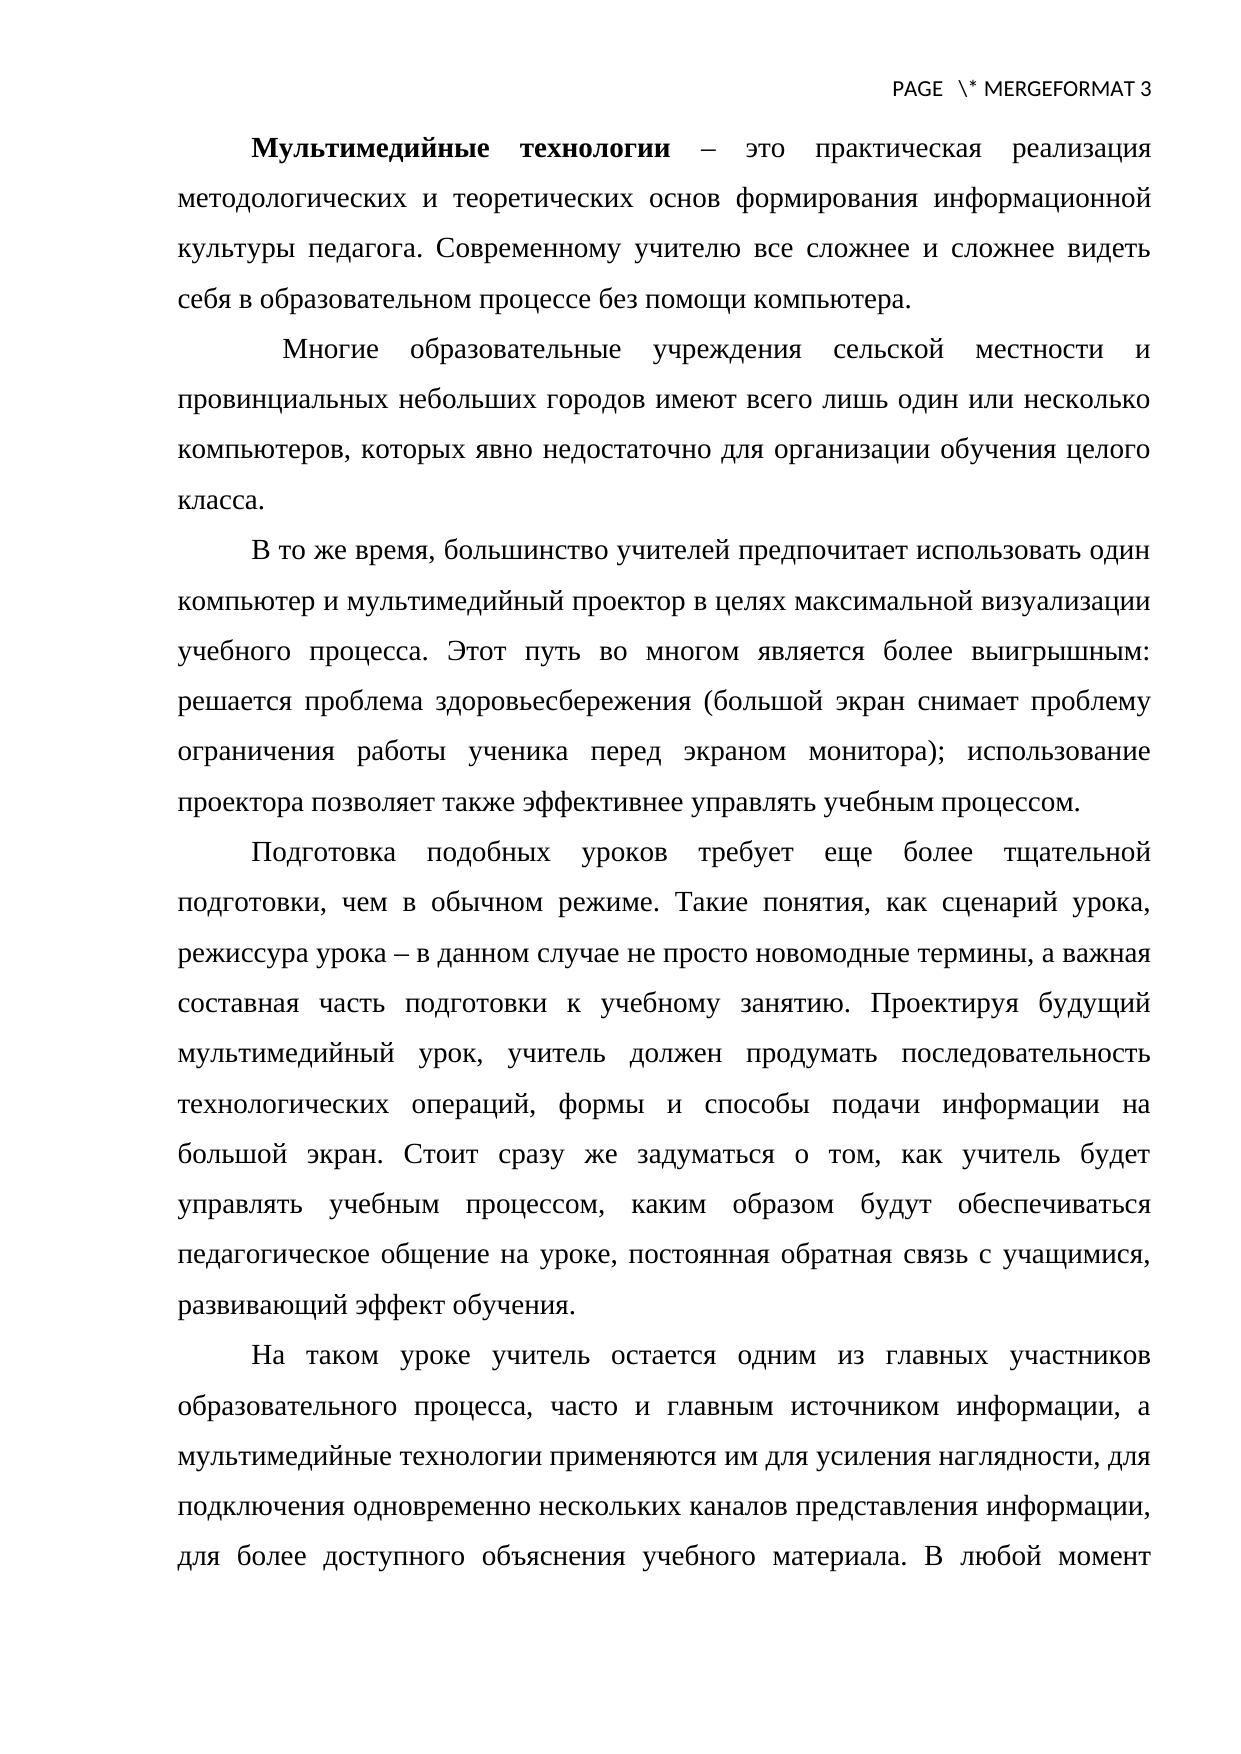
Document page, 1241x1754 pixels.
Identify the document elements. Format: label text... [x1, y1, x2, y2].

text Мультимедийные технологии – это практическая реализация методологических и теоретических основ формирования информационной культуры педагога. Современному учителю все сложнее и сложнее видеть себя в образовательном процессе без помощи компьютера. [177, 130, 1152, 314]
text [177, 1337, 1152, 1572]
text Подготовка подобных уроков требует еще более тщательной подготовки, чем в обычном режиме. Такие понятия, как сценарий урока, режиссура урока – в данном случае не просто новомодные термины, а важная составная часть подготовки к учебному занятию. Проектируя будущий мультимедийный урок, учитель должен продумать последовательность технологических операций, формы и способы подачи информации на большой экран. Стоит сразу же задуматься о том, как учитель будет управлять учебным процессом, каким образом будут обеспечиваться педагогическое общение на уроке, постоянная обратная связь с учащимися, развивающий эффект обучения. [177, 834, 1152, 1321]
text Многие образовательные учреждения сельской местности и провинциальных небольших городов имеют всего лишь один или несколько компьютеров, которых явно недостаточно для организации обучения целого класса. [177, 331, 1152, 516]
text В то же время, большинство учителей предпочитает использовать один компьютер и мультимедийный проектор в целях максимальной визуализации учебного процесса. Этот путь во многом является более выигрышным: решается проблема здоровьесбережения (большой экран снимает проблему ограничения работы ученика перед экраном монитора); использование проектора позволяет также эффективнее управлять учебным процессом. [177, 532, 1152, 817]
